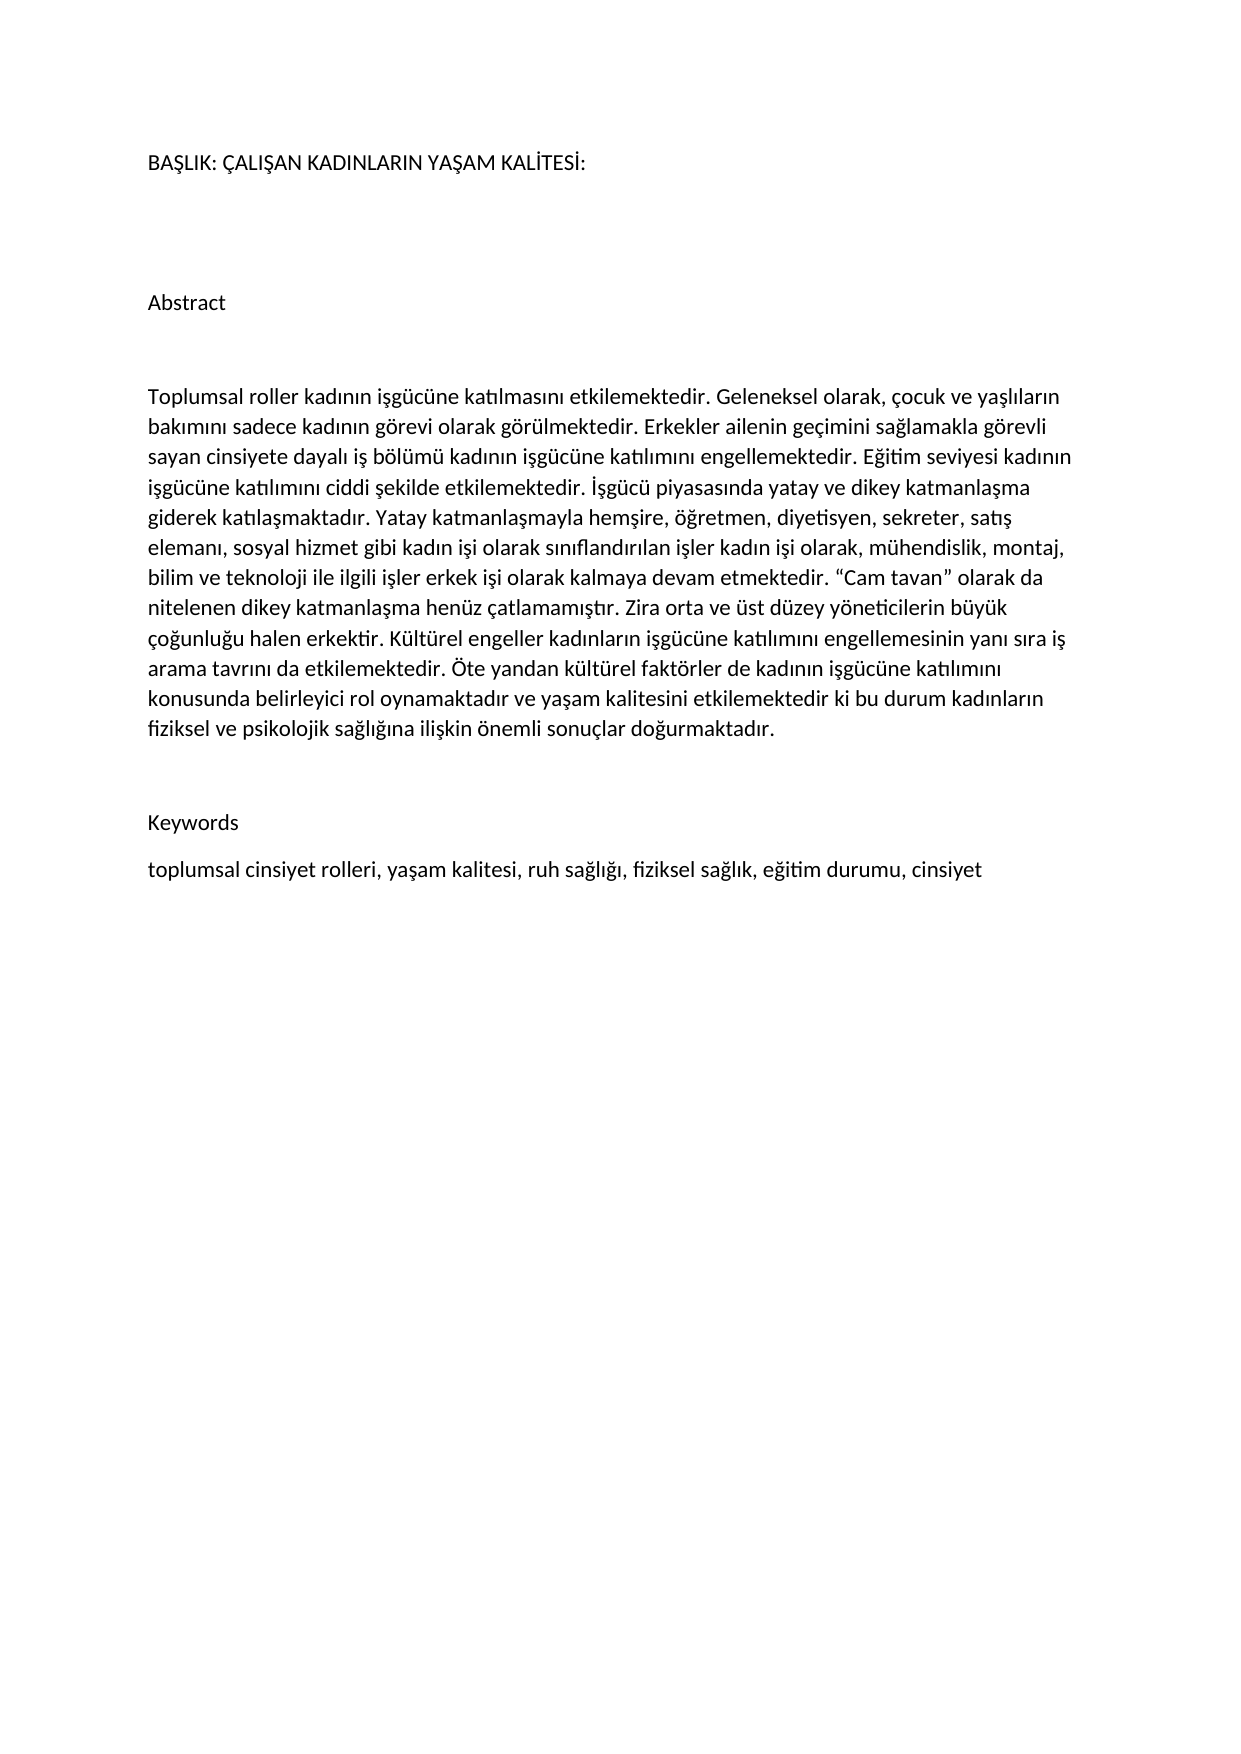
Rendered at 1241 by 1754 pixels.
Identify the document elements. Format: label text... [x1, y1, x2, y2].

text toplumsal cinsiyet rolleri, yaşam kalitesi, ruh sağlığı, fiziksel sağlık, eğitim durumu, cinsiyet [148, 855, 1093, 883]
text Keywords [148, 808, 1093, 836]
text BAŞLIK: ÇALIŞAN KADINLARIN YAŞAM KALİTESİ: [148, 148, 1093, 176]
text Abstract [148, 288, 1093, 316]
text Toplumsal roller kadının işgücüne katılmasını etkilemektedir. Geleneksel olarak, çocuk ve yaşlıların bakımını sadece kadının görevi olarak görülmektedir. Erkekler ailenin geçimini sağlamakla görevli sayan cinsiyete dayalı iş bölümü kadının işgücüne katılımını engellemektedir. Eğitim seviyesi kadının işgücüne katılımını ciddi şekilde etkilemektedir. İşgücü piyasasında yatay ve dikey katmanlaşma giderek katılaşmaktadır. Yatay katmanlaşmayla hemşire, öğretmen, diyetisyen, sekreter, satış elemanı, sosyal hizmet gibi kadın işi olarak sınıflandırılan işler kadın işi olarak, mühendislik, montaj, bilim ve teknoloji ile ilgili işler erkek işi olarak kalmaya devam etmektedir. “Cam tavan” olarak da nitelenen dikey katmanlaşma henüz çatlamamıştır. Zira orta ve üst düzey yöneticilerin büyük çoğunluğu halen erkektir. Kültürel engeller kadınların işgücüne katılımını engellemesinin yanı sıra iş arama tavrını da etkilemektedir. Öte yandan kültürel faktörler de kadının işgücüne katılımını konusunda belirleyici rol oynamaktadır ve yaşam kalitesini etkilemektedir ki bu durum kadınların fiziksel ve psikolojik sağlığına ilişkin önemli sonuçlar doğurmaktadır. [148, 382, 1093, 742]
